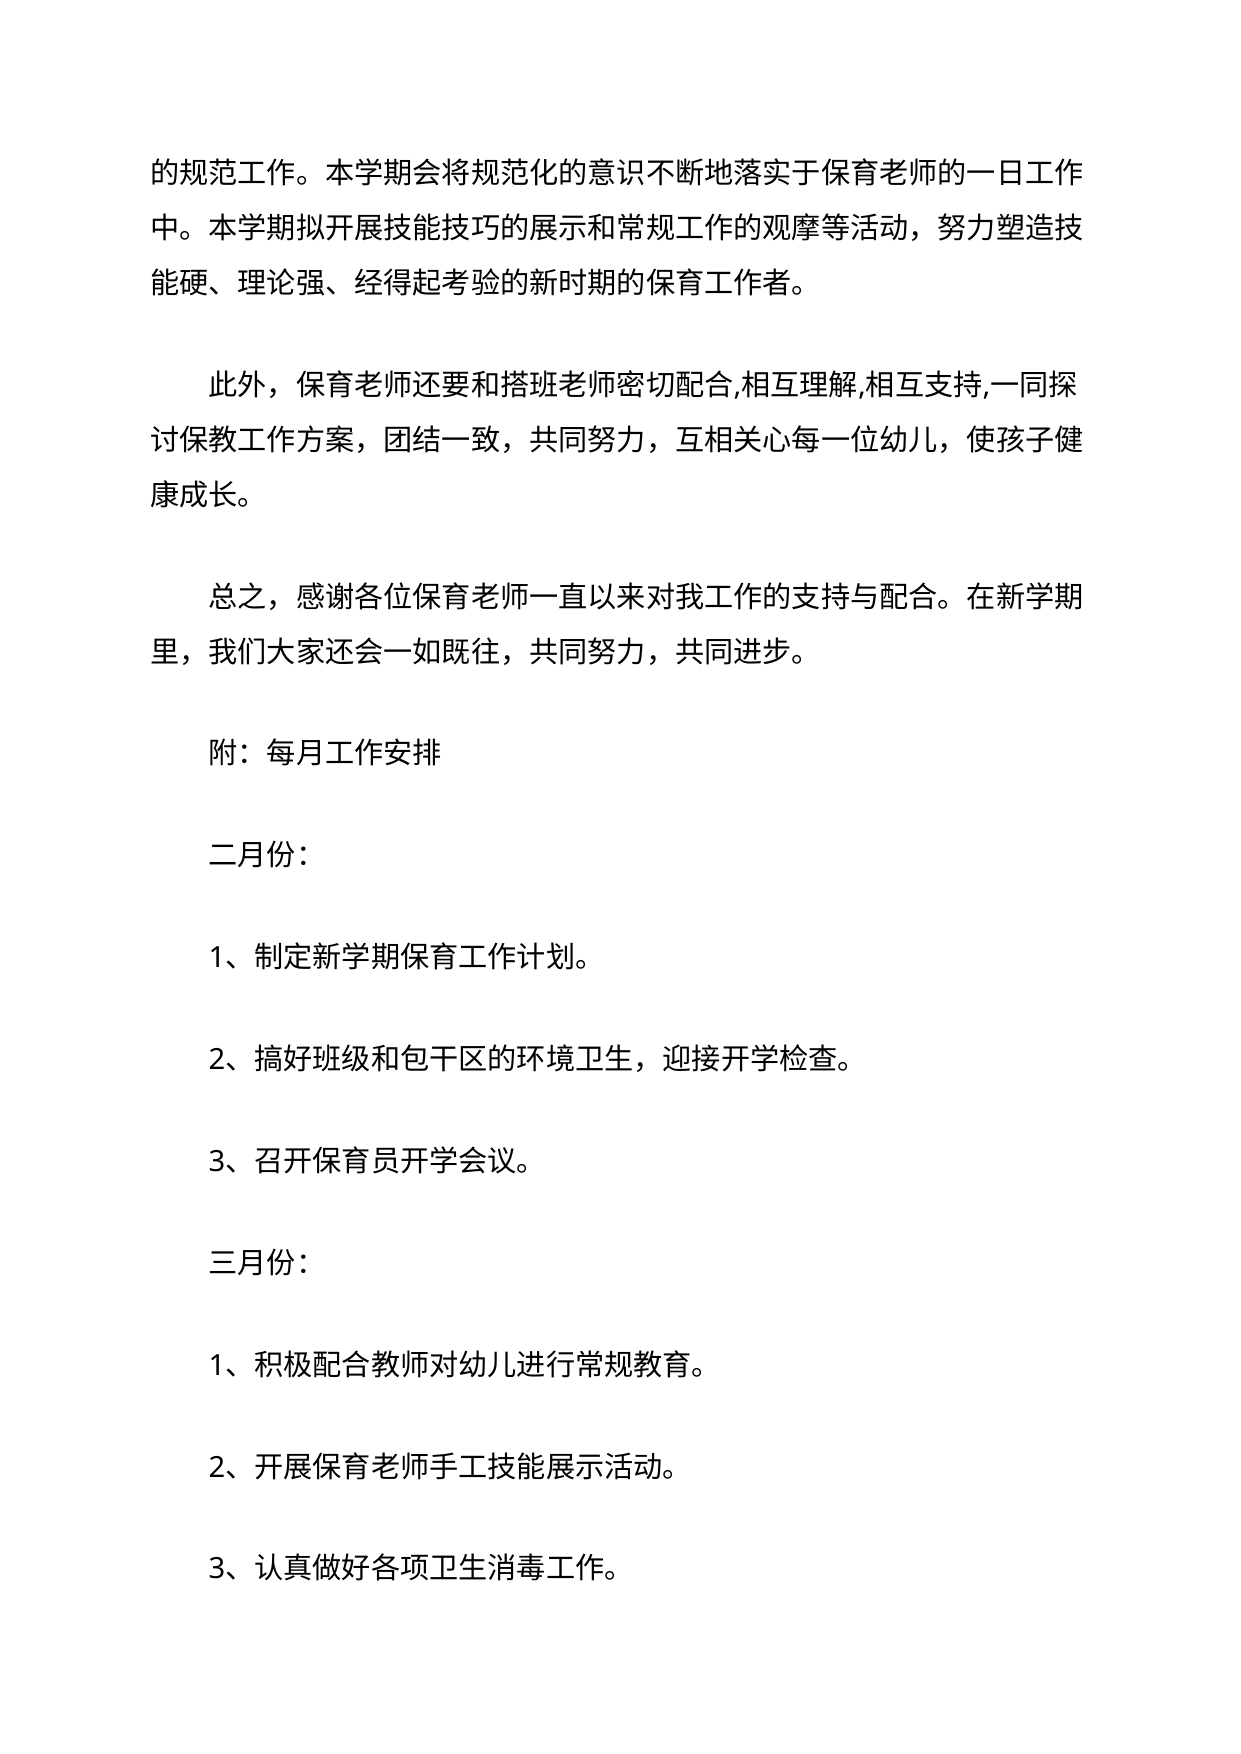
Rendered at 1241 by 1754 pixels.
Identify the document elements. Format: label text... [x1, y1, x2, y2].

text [150, 150, 1090, 302]
text 1、制定新学期保育工作计划。 [150, 933, 1090, 976]
text 1、积极配合教师对幼儿进行常规教育。 [150, 1341, 1090, 1383]
text 总之，感谢各位保育老师一直以来对我工作的支持与配合。在新学期里，我们大家还会一如既往，共同努力，共同进步。 [150, 573, 1090, 670]
text 三月份： [150, 1239, 1090, 1282]
text 此外，保育老师还要和搭班老师密切配合,相互理解,相互支持,一同探讨保教工作方案，团结一致，共同努力，互相关心每一位幼儿，使孩子健康成长。 [150, 362, 1090, 514]
text 3、召开保育员开学会议。 [150, 1137, 1090, 1180]
text 2、开展保育老师手工技能展示活动。 [150, 1443, 1090, 1486]
text 3、认真做好各项卫生消毒工作。 [150, 1545, 1090, 1587]
text 附：每月工作安排 [150, 730, 1090, 772]
text 二月份： [150, 832, 1090, 874]
text 2、搞好班级和包干区的环境卫生，迎接开学检查。 [150, 1035, 1090, 1078]
